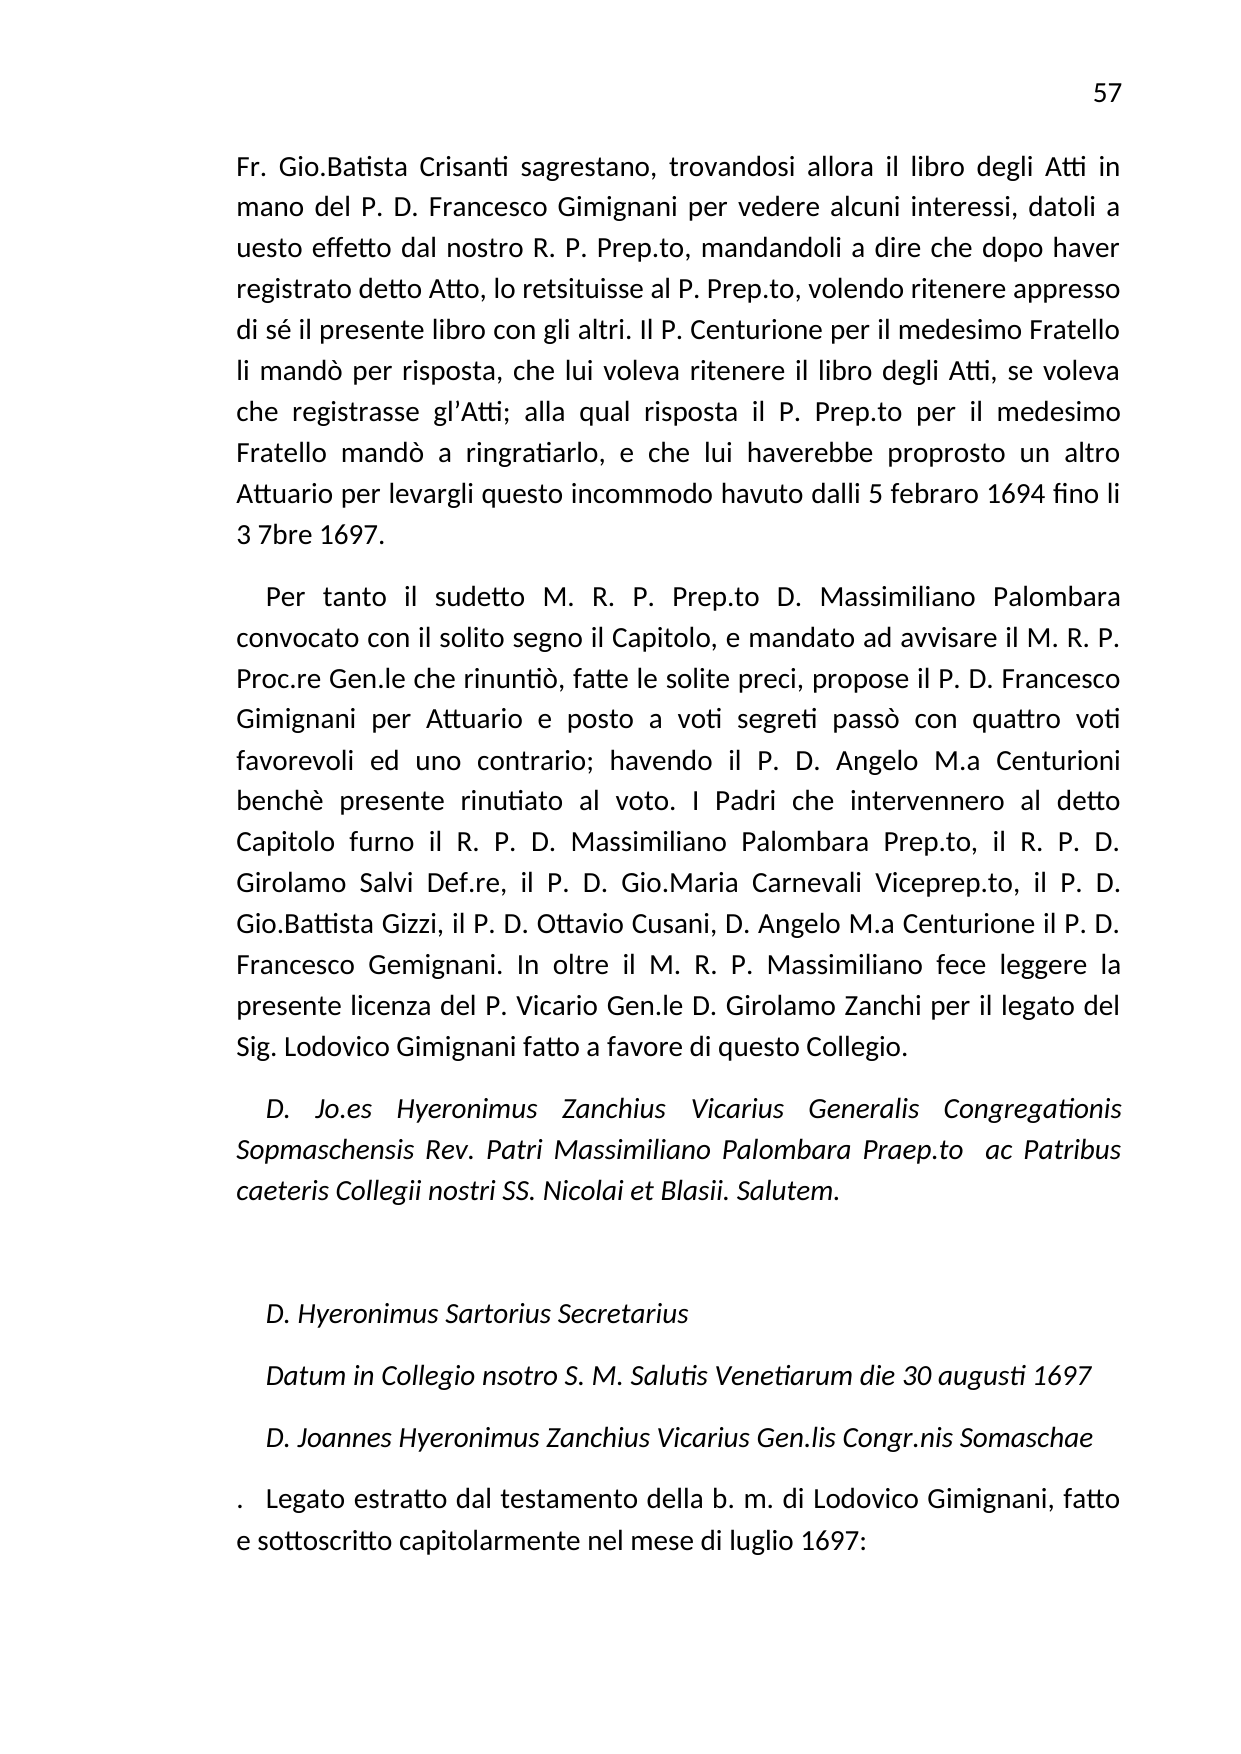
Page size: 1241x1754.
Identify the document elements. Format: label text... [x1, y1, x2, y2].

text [236, 148, 1122, 552]
text D. Joannes Hyeronimus Zanchius Vicarius Gen.lis Congr.nis Somaschae [236, 1419, 1122, 1454]
text Datum in Collegio nsotro S. M. Salutis Venetiarum die 30 augusti 1697 [236, 1357, 1122, 1393]
text Per tanto il sudetto M. R. P. Prep.to D. Massimiliano Palombara convocato con il solito segno il Capitolo, e mandato ad avvisare il M. R. P. Proc.re Gen.le che rinuntiò, fatte le solite preci, propose il P. D. Francesco Gimignani per Attuario e posto a voti segreti passò con quattro voti favorevoli ed uno contrario; havendo il P. D. Angelo M.a Centurioni benchè presente rinutiato al voto. I Padri che intervennero al detto Capitolo furno il R. P. D. Massimiliano Palombara Prep.to, il R. P. D. Girolamo Salvi Def.re, il P. D. Gio.Maria Carnevali Viceprep.to, il P. D. Gio.Battista Gizzi, il P. D. Ottavio Cusani, D. Angelo M.a Centurione il P. D. Francesco Gemignani. In oltre il M. R. P. Massimiliano fece leggere la presente licenza del P. Vicario Gen.le D. Girolamo Zanchi per il legato del Sig. Lodovico Gimignani fatto a favore di questo Collegio. [236, 578, 1122, 1064]
text D. Hyeronimus Sartorius Secretarius [236, 1295, 1122, 1331]
text . Legato estratto dal testamento della b. m. di Lodovico Gimignani, fatto e sottoscritto capitolarmente nel mese di luglio 1697: [236, 1481, 1122, 1557]
text D. Jo.es Hyeronimus Zanchius Vicarius Generalis Congregationis Sopmaschensis Rev. Patri Massimiliano Palombara Praep.to ac Patribus caeteris Collegii nostri SS. Nicolai et Blasii. Salutem. [236, 1090, 1122, 1207]
